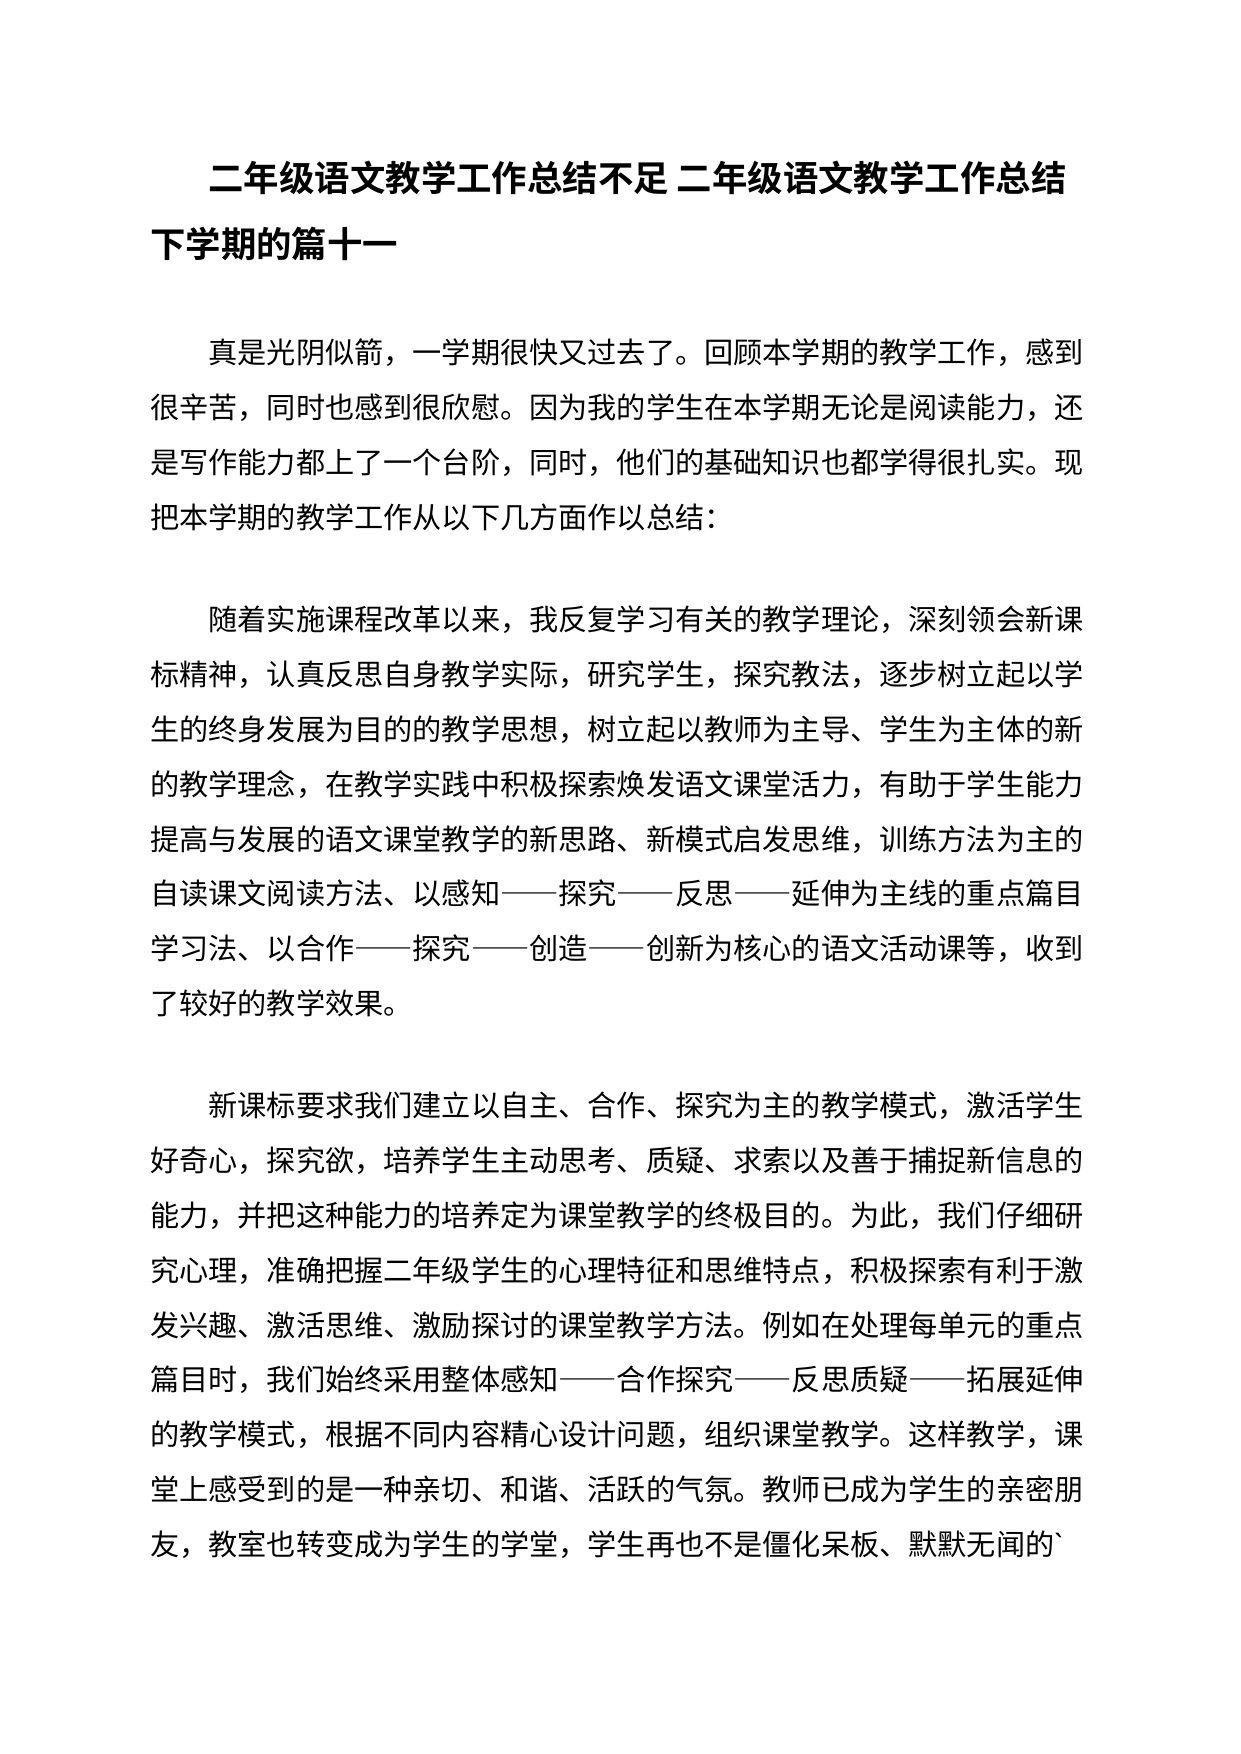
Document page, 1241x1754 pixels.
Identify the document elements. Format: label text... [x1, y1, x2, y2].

text 随着实施课程改革以来，我反复学习有关的教学理论，深刻领会新课标精神，认真反思自身教学实际，研究学生，探究教法，逐步树立起以学生的终身发展为目的的教学思想，树立起以教师为主导、学生为主体的新的教学理念，在教学实践中积极探索焕发语文课堂活力，有助于学生能力提高与发展的语文课堂教学的新思路、新模式启发思维，训练方法为主的自读课文阅读方法、以感知——探究——反思——延伸为主线的重点篇目学习法、以合作——探究——创造——创新为核心的语文活动课等，收到了较好的教学效果。 [150, 596, 1090, 1023]
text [150, 1082, 1090, 1564]
text 二年级语文教学工作总结不足 二年级语文教学工作总结下学期的篇十一 [150, 150, 1090, 268]
text 真是光阴似箭，一学期很快又过去了。回顾本学期的教学工作，感到很辛苦，同时也感到很欣慰。因为我的学生在本学期无论是阅读能力，还是写作能力都上了一个台阶，同时，他们的基础知识也都学得很扎实。现把本学期的教学工作从以下几方面作以总结： [150, 330, 1090, 537]
